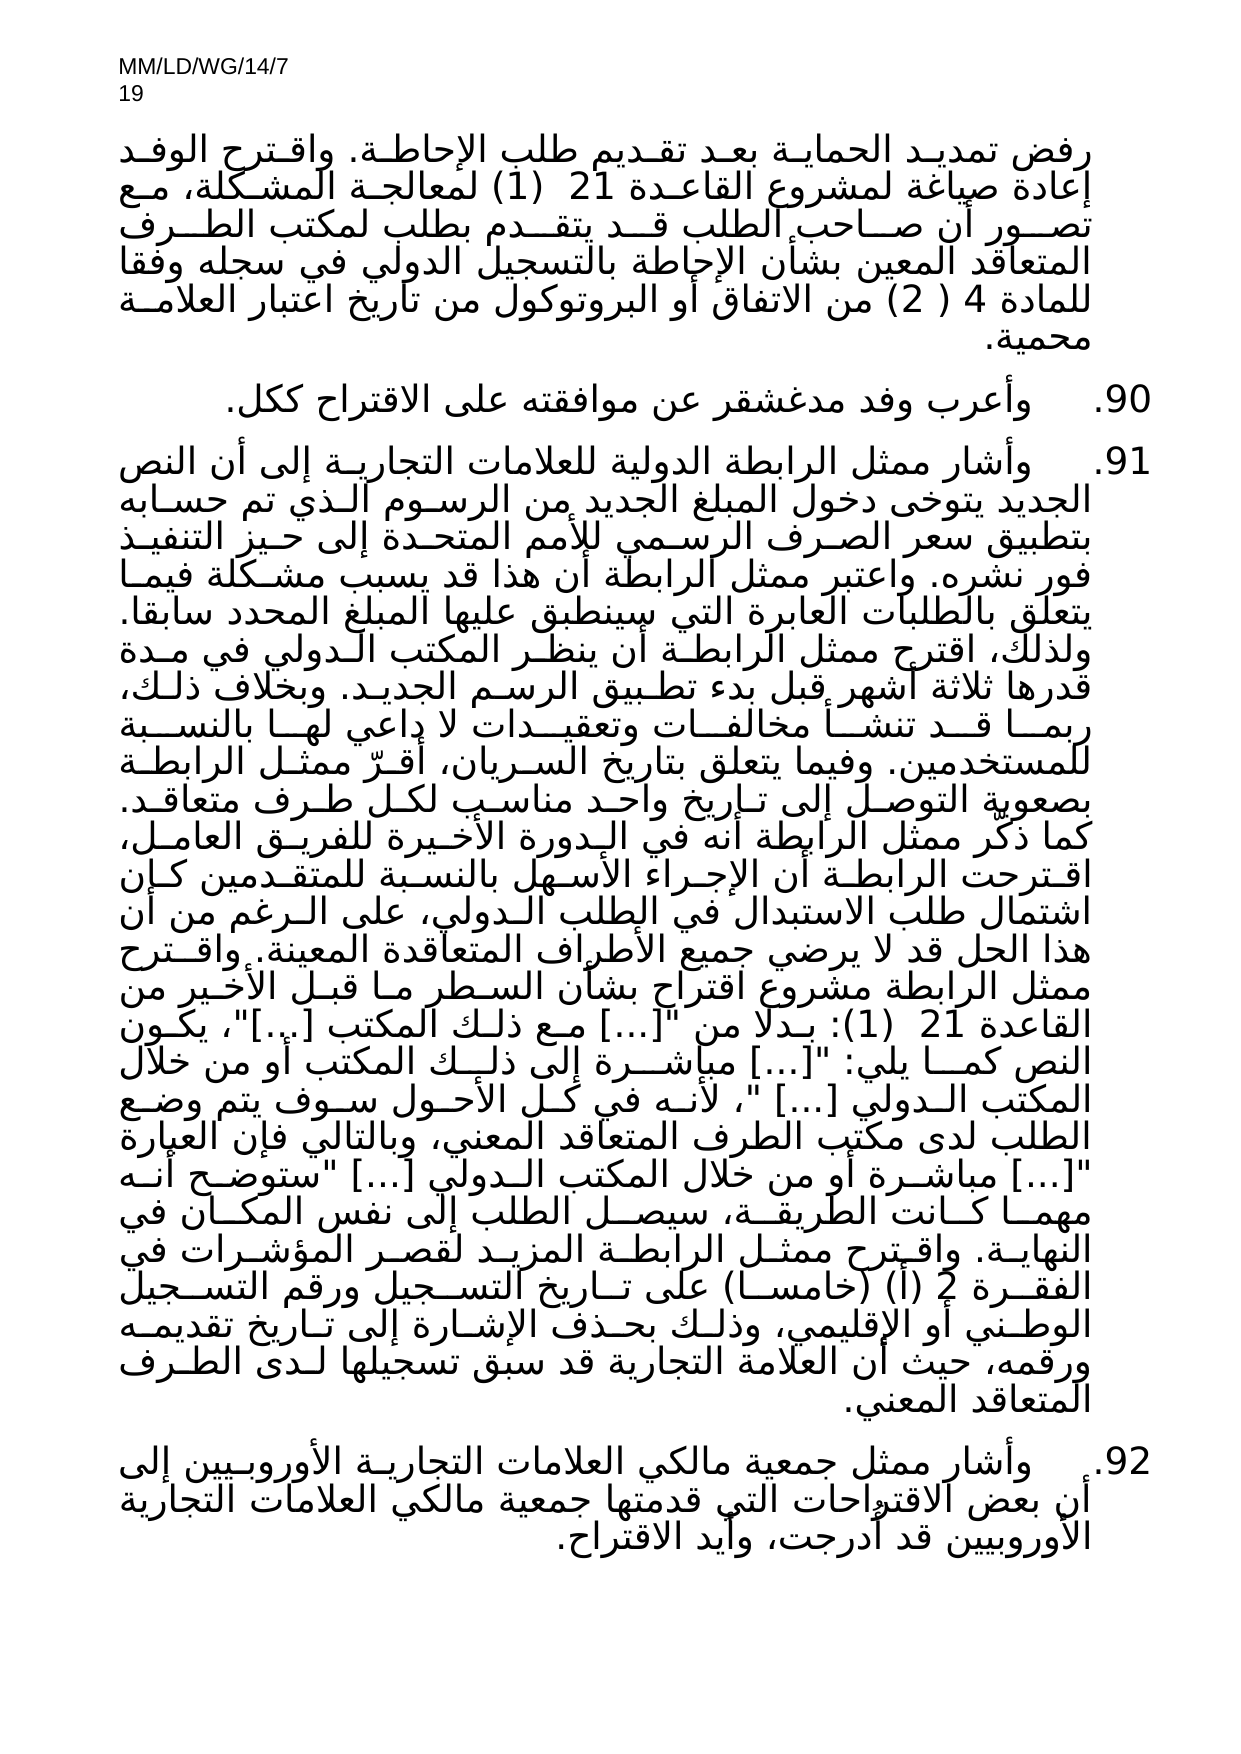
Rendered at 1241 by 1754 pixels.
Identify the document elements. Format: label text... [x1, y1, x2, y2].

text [118, 132, 1092, 357]
text وأشار ممثل جمعية مالكي العلامات التجارية الأوروبيين إلى أن بعض الاقتراحات التي قدمتها جمعية مالكي العلامات التجارية الأوروبيين قد أُدرجت، وأيد الاقتراح. [118, 1445, 1092, 1557]
text وأشار ممثل الرابطة الدولية للعلامات التجارية إلى أن النص الجديد يتوخى دخول المبلغ الجديد من الرسوم الذي تم حسابه بتطبيق سعر الصرف الرسمي للأمم المتحدة إلى حيز التنفيذ فور نشره. واعتبر ممثل الرابطة أن هذا قد يسبب مشكلة فيما يتعلق بالطلبات العابرة التي سينطبق عليها المبلغ المحدد سابقا. ولذلك، اقترح ممثل الرابطة أن ينظر المكتب الدولي في مدة قدرها ثلاثة أشهر قبل بدء تطبيق الرسم الجديد. وبخلاف ذلك، ربما قد تنشأ مخالفات وتعقيدات لا داعي لها بالنسبة للمستخدمين. وفيما يتعلق بتاريخ السريان، أقرّ ممثل الرابطة بصعوبة التوصل إلى تاريخ واحد مناسب لكل طرف متعاقد. كما ذكّر ممثل الرابطة أنه في الدورة الأخيرة للفريق العامل، اقترحت الرابطة أن الإجراء الأسهل بالنسبة للمتقدمين كان اشتمال طلب الاستبدال في الطلب الدولي، على الرغم من أن هذا الحل قد لا يرضي جميع الأطراف المتعاقدة المعينة. واقترح ممثل الرابطة مشروع اقتراح بشأن السطر ما قبل الأخير من القاعدة 21 (1): بدلا من "[...] مع ذلك المكتب [...]"، يكون النص كما يلي: "[...] مباشرة إلى ذلك المكتب أو من خلال المكتب الدولي [...] "، لأنه في كل الأحول سوف يتم وضع الطلب لدى مكتب الطرف المتعاقد المعني، وبالتالي فإن العبارة "[...] مباشرة أو من خلال المكتب الدولي [...] "ستوضح أنه مهما كانت الطريقة، سيصل الطلب إلى نفس المكان في النهاية. واقترح ممثل الرابطة المزيد لقصر المؤشرات في الفقرة 2 (أ) (خامسا) على تاريخ التسجيل ورقم التسجيل الوطني أو الإقليمي، وذلك بحذف الإشارة إلى تاريخ تقديمه ورقمه، حيث أن العلامة التجارية قد سبق تسجيلها لدى الطرف المتعاقد المعني. [118, 445, 1092, 1420]
text وأعرب وفد مدغشقر عن موافقته على الاقتراح ككل. [118, 382, 1092, 420]
